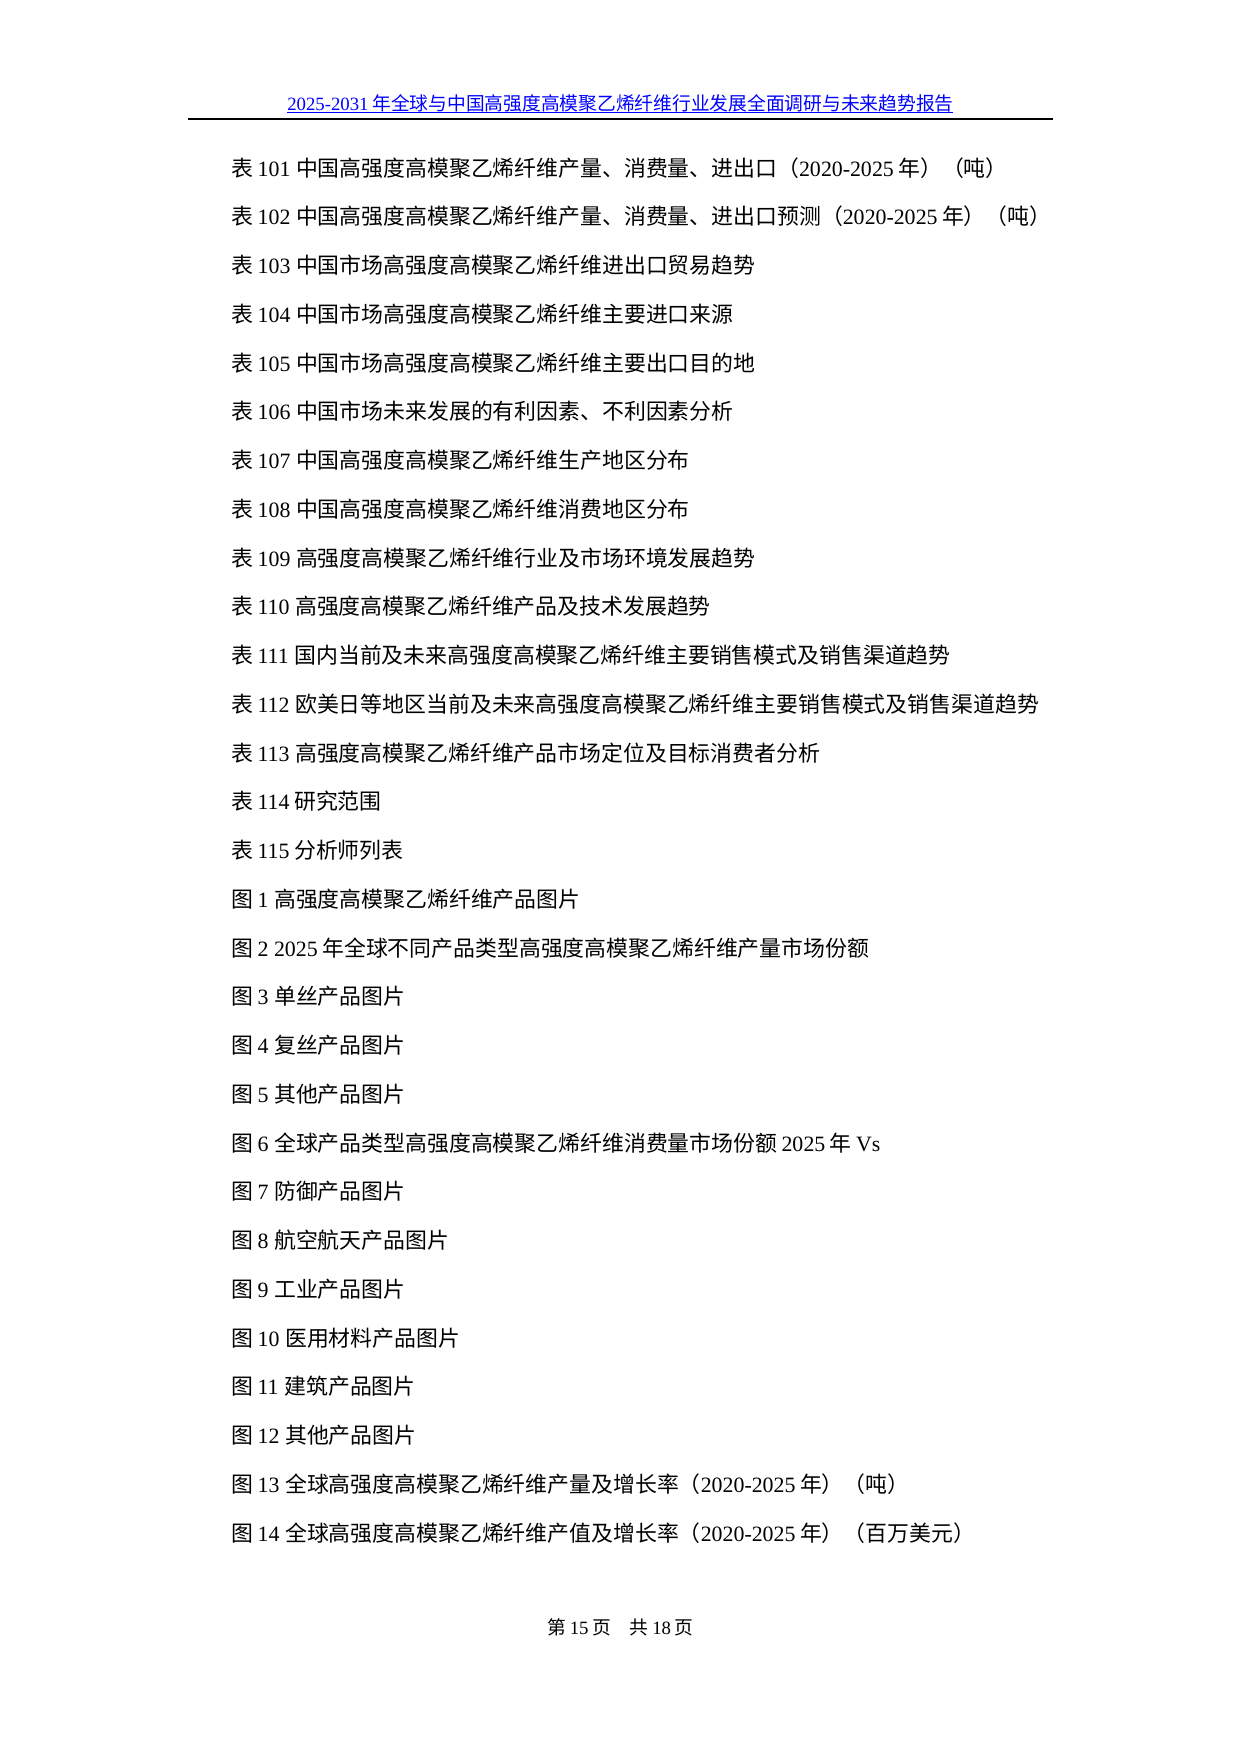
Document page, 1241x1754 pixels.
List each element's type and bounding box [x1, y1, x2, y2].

text [187, 150, 1053, 1548]
